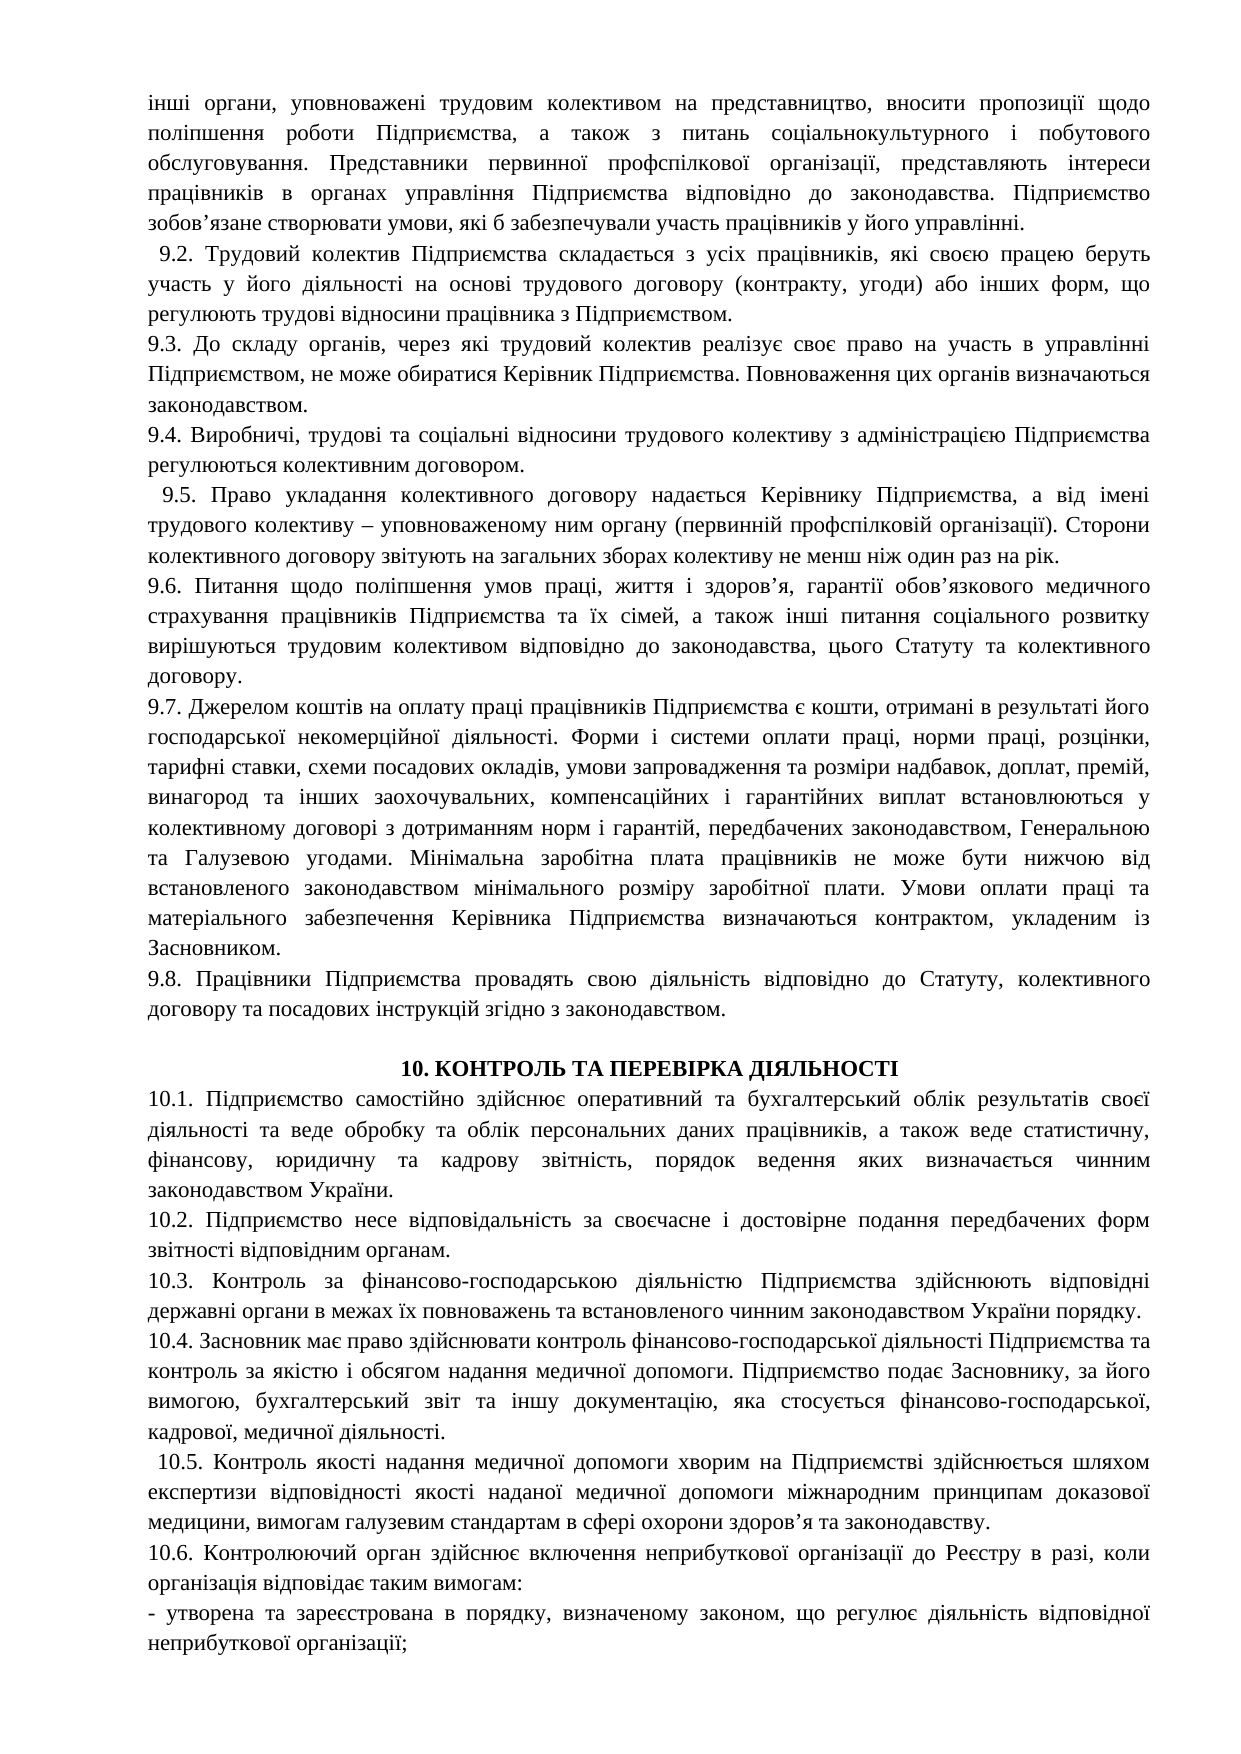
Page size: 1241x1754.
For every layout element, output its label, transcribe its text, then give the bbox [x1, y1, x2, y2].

text 10.5. Контроль якості надання медичної допомоги хворим на Підприємстві здійснюється шляхом експертизи відповідності якості наданої медичної допомоги міжнародним принципам доказової медицини, вимогам галузевим стандартам в сфері охорони здоров’я та законодавству. [148, 1448, 1152, 1535]
text 9.8. Працівники Підприємства провадять свою діяльність відповідно до Статуту, колективного договору та посадових інструкцій згідно з законодавством. [148, 964, 1152, 1021]
text 10.1. Пiдприємство самостійно здiйснює оперативний та бухгалтерський облiк результатiв своєї дiяльностi та веде обробку та облiк персональних даних працiвникiв, а також веде статистичну, фінансову, юридичну та кадрову звітність, порядок ведення яких визначається чинним законодавством України. [148, 1085, 1152, 1202]
text 9.3. До складу органів, через які трудовий колектив реалізує своє право на участь в управлінні Підприємством, не може обиратися Керівник Підприємства. Повноваження цих органів визначаються законодавством. [148, 330, 1152, 417]
text 10.2. Пiдприємство несе вiдповiдальнiсть за своєчасне i достовiрне подання передбачених форм звiтностi вiдповiдним органам. [148, 1206, 1152, 1263]
text 9.7. Джерелом коштів на оплату праці працівників Підприємства є кошти, отримані в результаті його господарської некомерційної діяльності. Форми і системи оплати праці, норми праці, розцінки, тарифні ставки, схеми посадових окладів, умови запровадження та розміри надбавок, доплат, премій, винагород та інших заохочувальних, компенсаційних і гарантійних виплат встановлюються у колективному договорі з дотриманням норм і гарантій, передбачених законодавством, Генеральною та Галузевою угодами. Мінімальна заробітна плата працівників не може бути нижчою від встановленого законодавством мінімального розміру заробітної плати. Умови оплати праці та матеріального забезпечення Керівника Підприємства визначаються контрактом, укладеним із Засновником. [148, 693, 1152, 961]
text 10.4. Засновник має право здiйснювати контроль фiнансово-господарської дiяльностi Пiдприємства та контроль за якiстю i обсягом надання медичної допомоги. Пiдприємство подає Засновнику, за його вимогою, бухгалтерський звiт та iншу документацiю, яка стосується фiнансово-господарської, кадрової, медичної дiяльностi. [148, 1327, 1152, 1444]
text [148, 88, 1152, 236]
text - утворена та зареєстрована в порядку, визначеному законом, що регулює діяльність відповідної неприбуткової організації; [148, 1599, 1152, 1656]
text 10.6. Контролюючий орган здійснює включення неприбуткової організації до Реєстру в разі, коли організація відповідає таким вимогам: [148, 1538, 1152, 1595]
text 9.6. Питання щодо поліпшення умов праці, життя і здоров’я, гарантії обов’язкового медичного страхування працівників Підприємства та їх сімей, а також інші питання соціального розвитку вирішуються трудовим колективом відповідно до законодавства, цього Статуту та колективного договору. [148, 572, 1152, 689]
text 9.4. Виробничі, трудові та соціальні відносини трудового колективу з адміністрацією Підприємства регулюються колективним договором. [148, 421, 1152, 477]
text 9.5. Право укладання колективного договору надається Керівнику Підприємства, а від імені трудового колективу – уповноваженому ним органу (первинній профспілковій організації). Сторони колективного договору звітують на загальних зборах колективу не менш ніж один раз на рік. [148, 481, 1152, 568]
text 10. КОНТРОЛЬ ТА ПЕРЕВІРКА ДІЯЛЬНОСТІ [148, 1055, 1152, 1082]
text 10.3. Контроль за фiнансово-господарською дiяльнiстю Пiдприємства здiйснюють вiдповiднi державнi органи в межах їх повноважень та встановленого чинним законодавством України порядку. [148, 1267, 1152, 1323]
text 9.2. Трудовий колектив Підприємства складається з усіх працівників, які своєю працею беруть участь у його діяльності на основі трудового договору (контракту, угоди) або інших форм, що регулюють трудові відносини працівника з Підприємством. [148, 239, 1152, 326]
